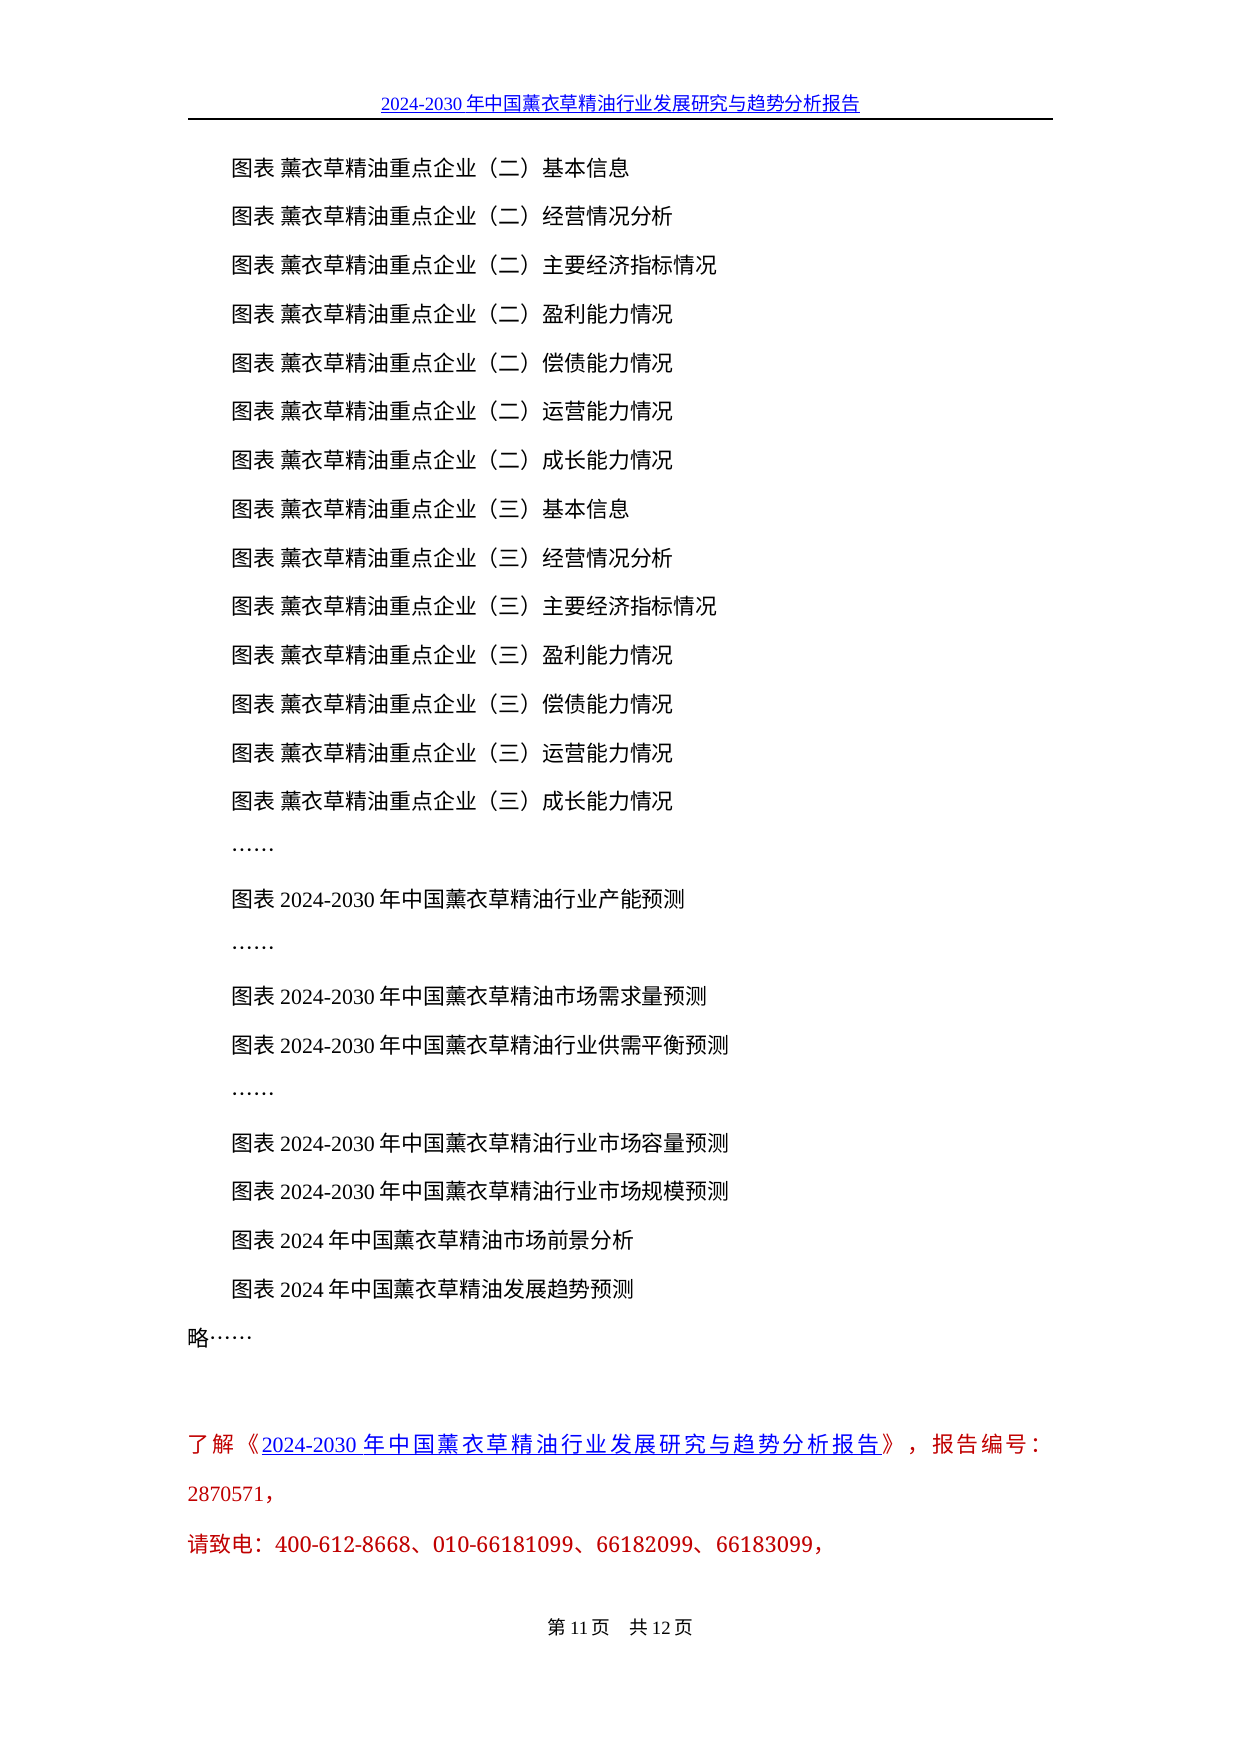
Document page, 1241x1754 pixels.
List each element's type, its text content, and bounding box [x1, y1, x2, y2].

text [187, 150, 1053, 1353]
text 请致电：400-612-8668、010-66181099、66182099、66183099， [187, 1527, 1053, 1559]
text 了解《2024-2030年中国薰衣草精油行业发展研究与趋势分析报告》，报告编号：2870571， [187, 1427, 1053, 1508]
